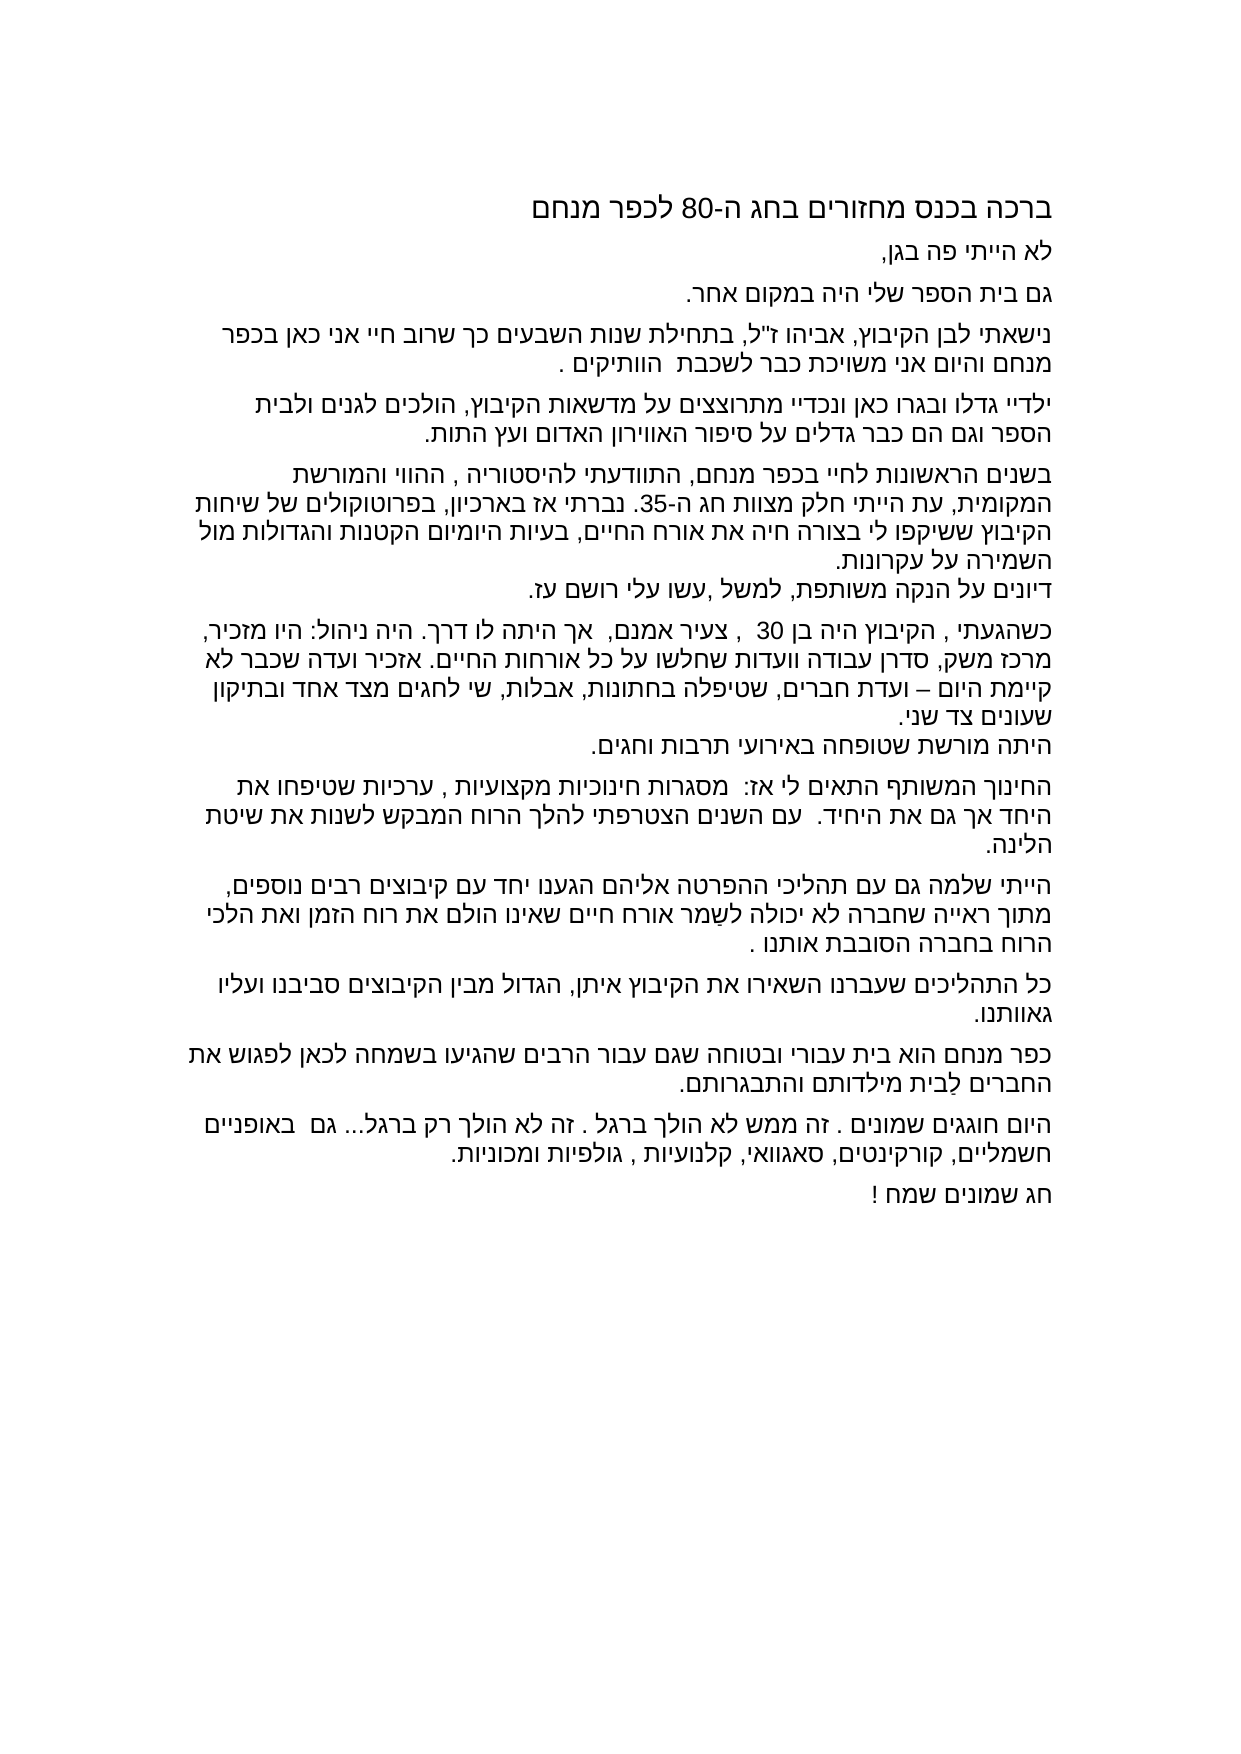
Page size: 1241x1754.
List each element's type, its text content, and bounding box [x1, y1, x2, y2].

text לא הייתי פה בגן, [187, 237, 1053, 266]
text כפר מנחם הוא בית עבורי ובטוחה שגם עבור הרבים שהגיעו בשמחה לכאן לפגוש את החברים לַבית מילדותם והתבגרותם. [187, 1040, 1053, 1097]
text היום חוגגים שמונים . זה ממש לא הולך ברגל . זה לא הולך רק ברגל... גם באופניים חשמליים, קורקינטים, סאגוואי, קלנועיות , גולפיות ומכוניות. [187, 1110, 1053, 1167]
text הייתי שלמה גם עם תהליכי ההפרטה אליהם הגענו יחד עם קיבוצים רבים נוספים, מתוך ראייה שחברה לא יכולה לשַמר אורח חיים שאינו הולם את רוח הזמן ואת הלכי הרוח בחברה הסובבת אותנו . [187, 871, 1053, 957]
text חג שמונים שמח ! [187, 1180, 1053, 1208]
text ברכה בכנס מחזורים בחג ה-80 לכפר מנחם [187, 191, 1053, 225]
text החינוך המשותף התאים לי אז: מסגרות חינוכיות מקצועיות , ערכיות שטיפחו את היחד אך גם את היחיד. עם השנים הצטרפתי להלך הרוח המבקש לשנות את שיטת הלינה. [187, 772, 1053, 858]
text ילדיי גדלו ובגרו כאן ונכדיי מתרוצצים על מדשאות הקיבוץ, הולכים לגנים ולבית הספר וגם הם כבר גדלים על סיפור האווירון האדום ועץ התות. [187, 390, 1053, 447]
text כשהגעתי , הקיבוץ היה בן 30 , צעיר אמנם, אך היתה לו דרך. היה ניהול: היו מזכיר, מרכז משק, סדרן עבודה וועדות שחלשו על כל אורחות החיים. אזכיר ועדה שכבר לא קיימת היום – ועדת חברים, שטיפלה בחתונות, אבלות, שי לחגים מצד אחד ובתיקון שעונים צד שני. היתה מורשת שטופחה באירועי תרבות וחגים. [187, 616, 1053, 760]
text בשנים הראשונות לחיי בכפר מנחם, התוודעתי להיסטוריה , ההווי והמורשת המקומית, עת הייתי חלק מצוות חג ה-35. נברתי אז בארכיון, בפרוטוקולים של שיחות הקיבוץ ששיקפו לי בצורה חיה את אורח החיים, בעיות היומיום הקטנות והגדולות מול השמירה על עקרונות. דיונים על הנקה משותפת, למשל ,עשו עלי רושם עז. [187, 460, 1053, 603]
text נישאתי לבן הקיבוץ, אביהו ז"ל, בתחילת שנות השבעים כך שרוב חיי אני כאן בכפר מנחם והיום אני משויכת כבר לשכבת הוותיקים . [187, 320, 1053, 377]
text כל התהליכים שעברנו השאירו את הקיבוץ איתן, הגדול מבין הקיבוצים סביבנו ועליו גאוותנו. [187, 970, 1053, 1027]
text גם בית הספר שלי היה במקום אחר. [187, 278, 1053, 307]
